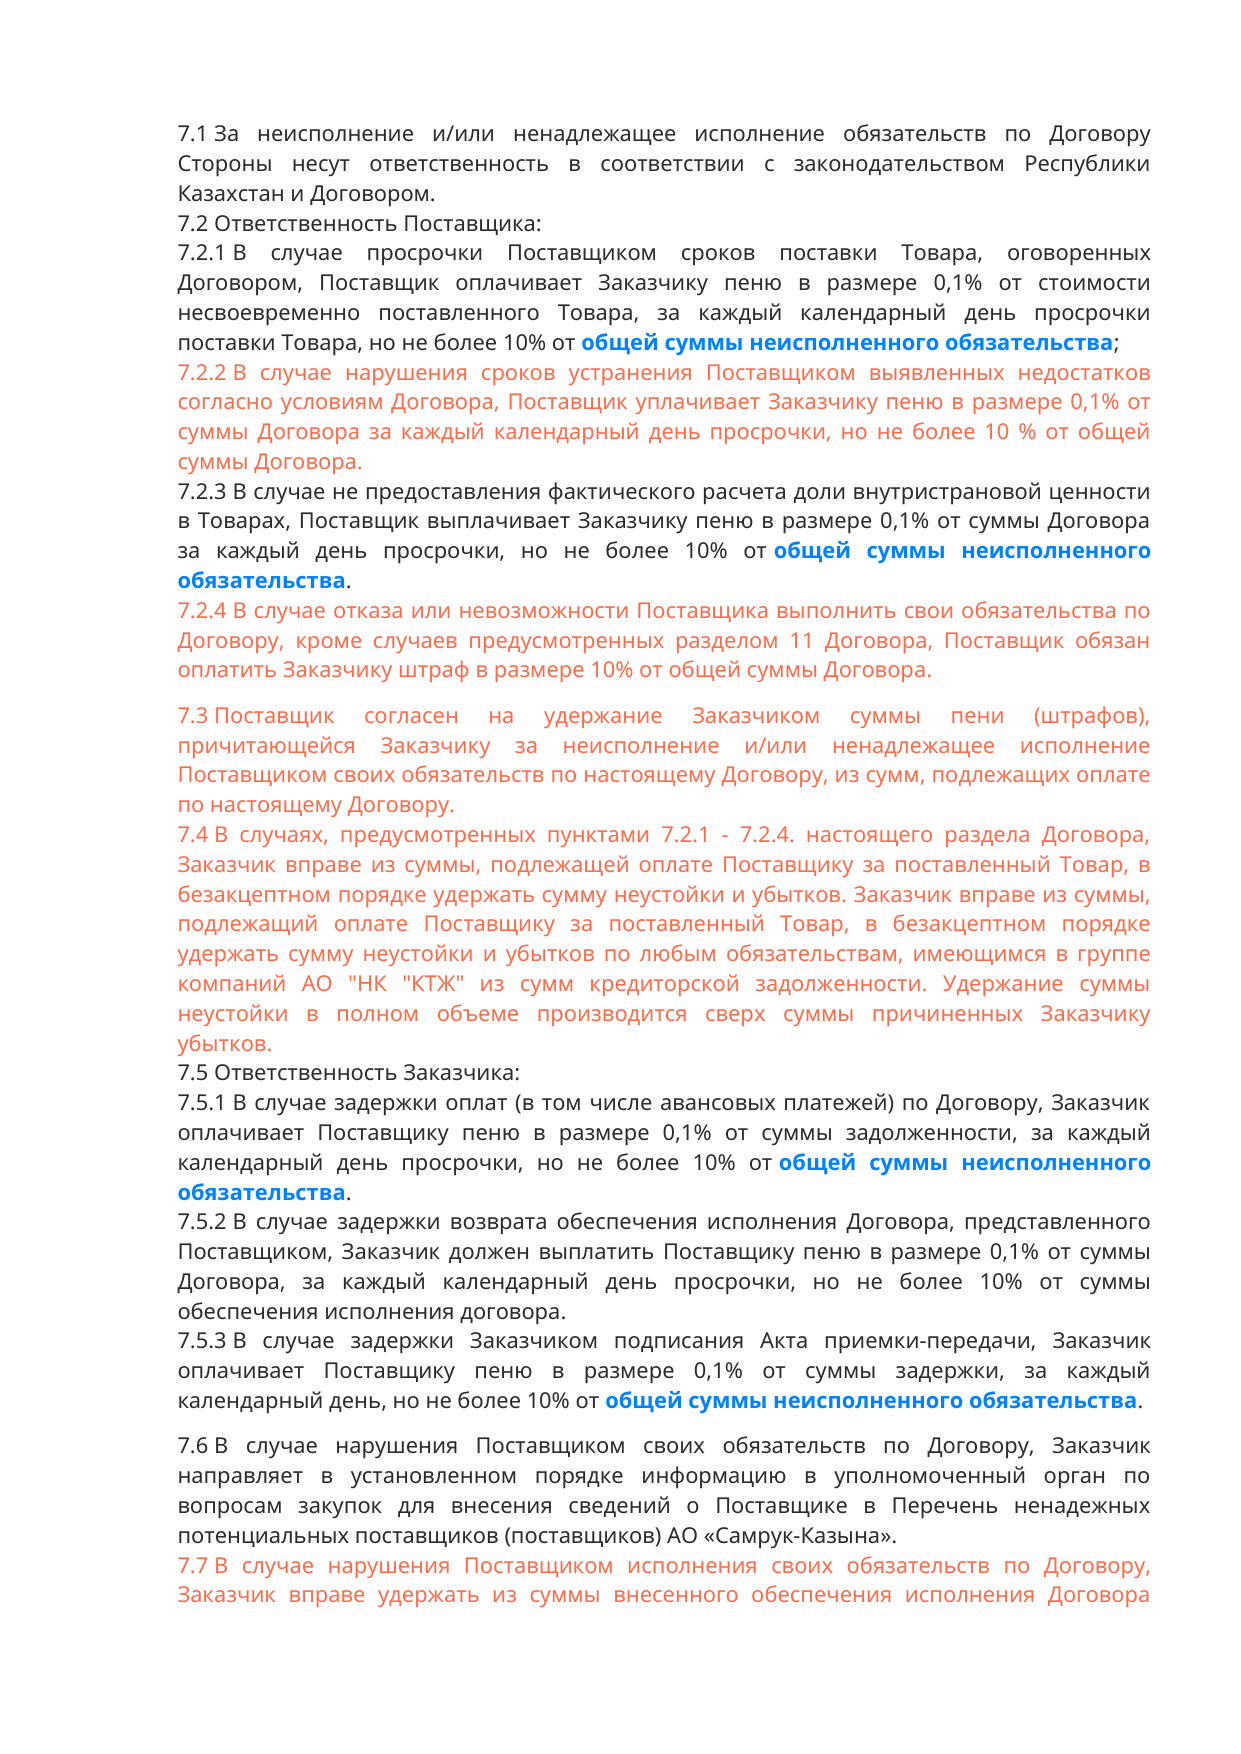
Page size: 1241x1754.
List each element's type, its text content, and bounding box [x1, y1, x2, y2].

text 7.2.3 В случае не предоставления фактического расчета доли внутристрановой ценности в Товарах, Поставщик выплачивает Заказчику пеню в размере 0,1% от суммы Договора за каждый день просрочки, но не более 10% от общей суммы неисполненного обязательства. [177, 476, 1152, 595]
text 7.5.3 В случае задержки Заказчиком подписания Акта приемки-передачи, Заказчик оплачивает Поставщику пеню в размере 0,1% от суммы задержки, за каждый календарный день, но не более 10% от общей суммы неисполненного обязательства. [177, 1325, 1152, 1415]
text 7.5.2 В случае задержки возврата обеспечения исполнения Договора, представленного Поставщиком, Заказчик должен выплатить Поставщику пеню в размере 0,1% от суммы Договора, за каждый календарный день просрочки, но не более 10% от суммы обеспечения исполнения договора. [177, 1206, 1152, 1325]
text 7.2.1 В случае просрочки Поставщиком сроков поставки Товара, оговоренных Договором, Поставщик оплачивает Заказчику пеню в размере 0,1% от стоимости несвоевременно поставленного Товара, за каждый календарный день просрочки поставки Товара, но не более 10% от общей суммы неисполненного обязательства; [177, 237, 1152, 356]
text 7.5 Ответственность Заказчика: [177, 1057, 1152, 1087]
text 7.3 Поставщик согласен на удержание Заказчиком суммы пени (штрафов), причитающейся Заказчику за неисполнение и/или ненадлежащее исполнение Поставщиком своих обязательств по настоящему Договору, из сумм, подлежащих оплате по настоящему Договору. [177, 700, 1152, 819]
text 7.2.2 В случае нарушения сроков устранения Поставщиком выявленных недостатков согласно условиям Договора, Поставщик уплачивает Заказчику пеню в размере 0,1% от суммы Договора за каждый календарный день просрочки, но не более 10 % от общей суммы Договора. [177, 356, 1152, 476]
text 7.2.4 В случае отказа или невозможности Поставщика выполнить свои обязательства по Договору, кроме случаев предусмотренных разделом 11 Договора, Поставщик обязан оплатить Заказчику штраф в размере 10% от общей суммы Договора. [177, 595, 1152, 684]
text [177, 1549, 1152, 1609]
text 7.1 За неисполнение и/или ненадлежащее исполнение обязательств по Договору Стороны несут ответственность в соответствии с законодательством Республики Казахстан и Договором. [177, 118, 1152, 207]
text 7.5.1 В случае задержки оплат (в том числе авансовых платежей) по Договору, Заказчик оплачивает Поставщику пеню в размере 0,1% от суммы задолженности, за каждый календарный день просрочки, но не более 10% от общей суммы неисполненного обязательства. [177, 1087, 1152, 1206]
text 7.4 В случаях, предусмотренных пунктами 7.2.1 - 7.2.4. настоящего раздела Договора, Заказчик вправе из суммы, подлежащей оплате Поставщику за поставленный Товар, в безакцептном порядке удержать сумму неустойки и убытков. Заказчик вправе из суммы, подлежащий оплате Поставщику за поставленный Товар, в безакцептном порядке удержать сумму неустойки и убытков по любым обязательствам, имеющимся в группе компаний АО "НК "КТЖ" из сумм кредиторской задолженности. Удержание суммы неустойки в полном объеме производится сверх суммы причиненных Заказчику убытков. [177, 819, 1152, 1057]
text 7.2 Ответственность Поставщика: [177, 207, 1152, 237]
text 7.6 В случае нарушения Поставщиком своих обязательств по Договору, Заказчик направляет в установленном порядке информацию в уполномоченный орган по вопросам закупок для внесения сведений о Поставщике в Перечень ненадежных потенциальных поставщиков (поставщиков) АО «Самрук-Казына». [177, 1430, 1152, 1549]
